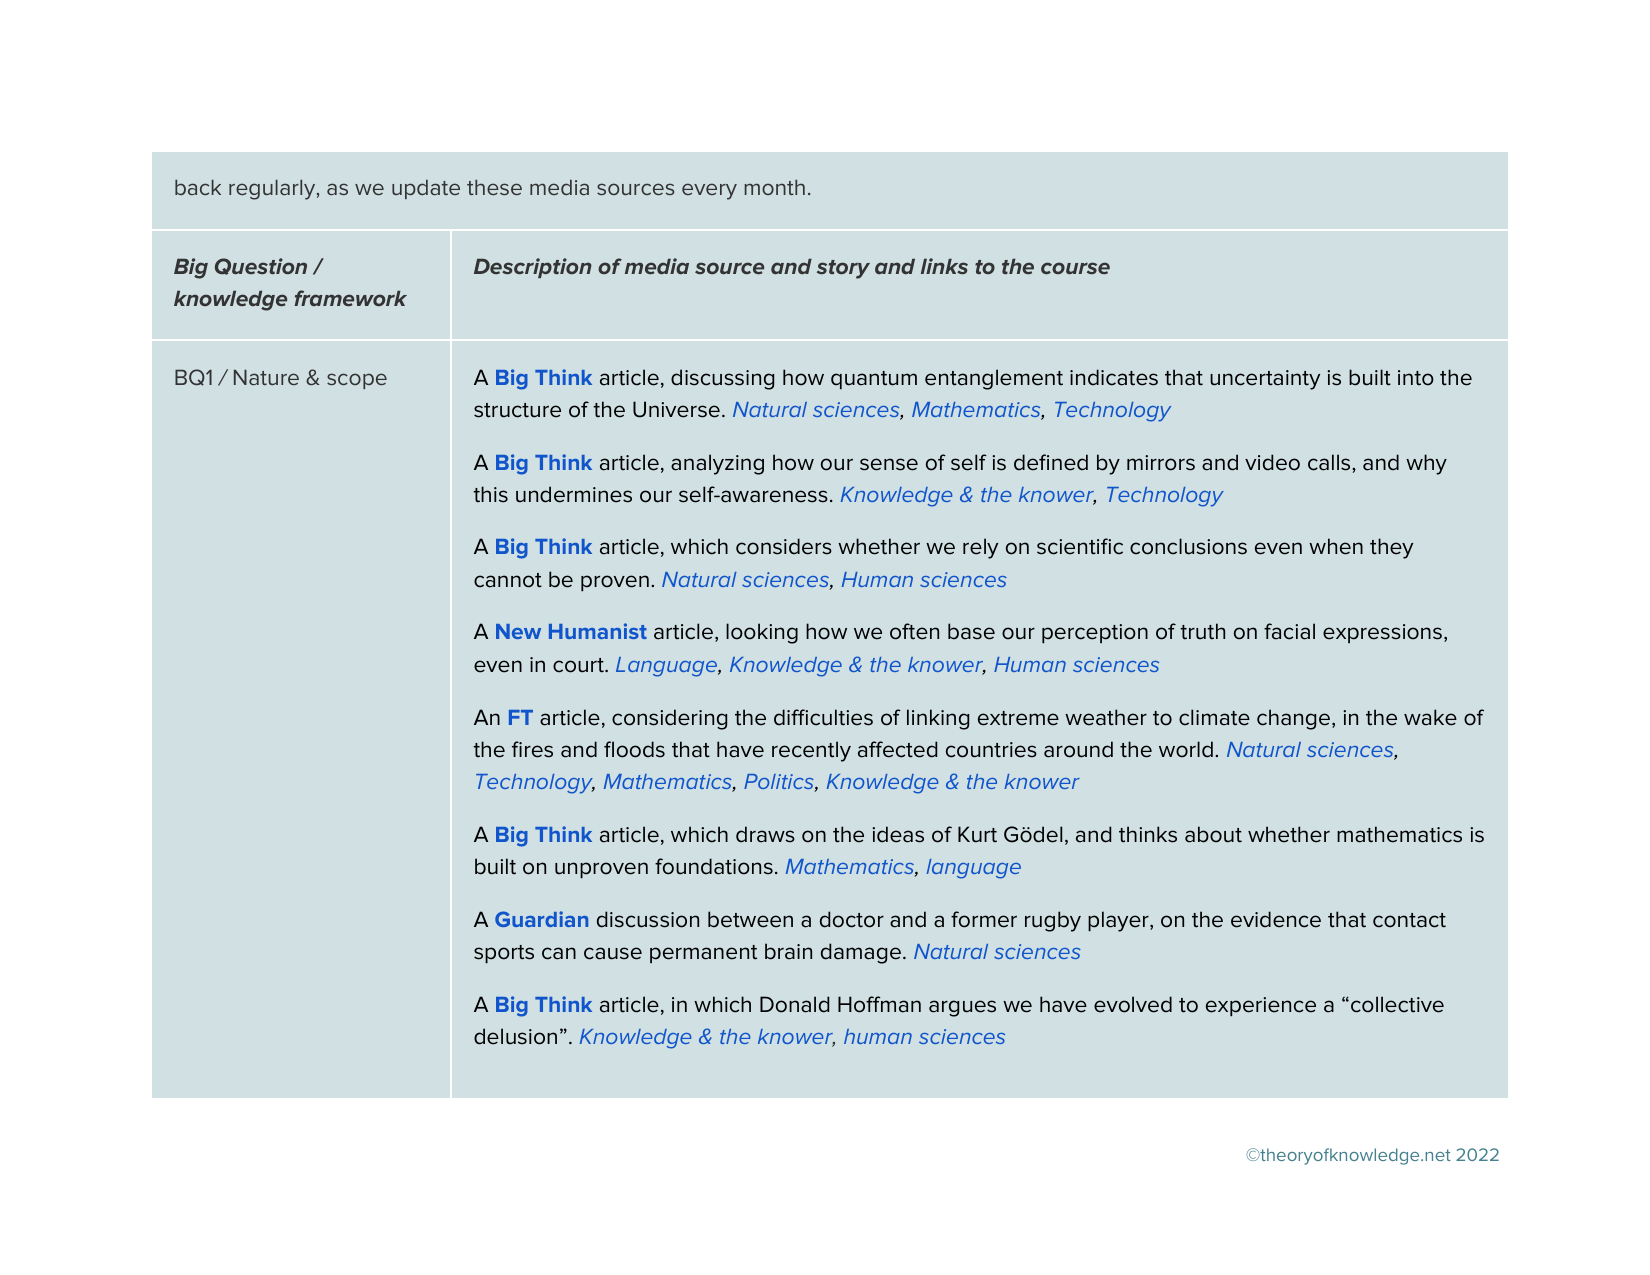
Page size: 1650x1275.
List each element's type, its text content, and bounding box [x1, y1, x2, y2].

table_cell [152, 341, 450, 1098]
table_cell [452, 341, 1508, 1098]
table_cell Description of media source and story and links to the course [452, 231, 1508, 339]
table_cell Big Question / knowledge framework [152, 231, 450, 339]
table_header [152, 152, 1508, 229]
